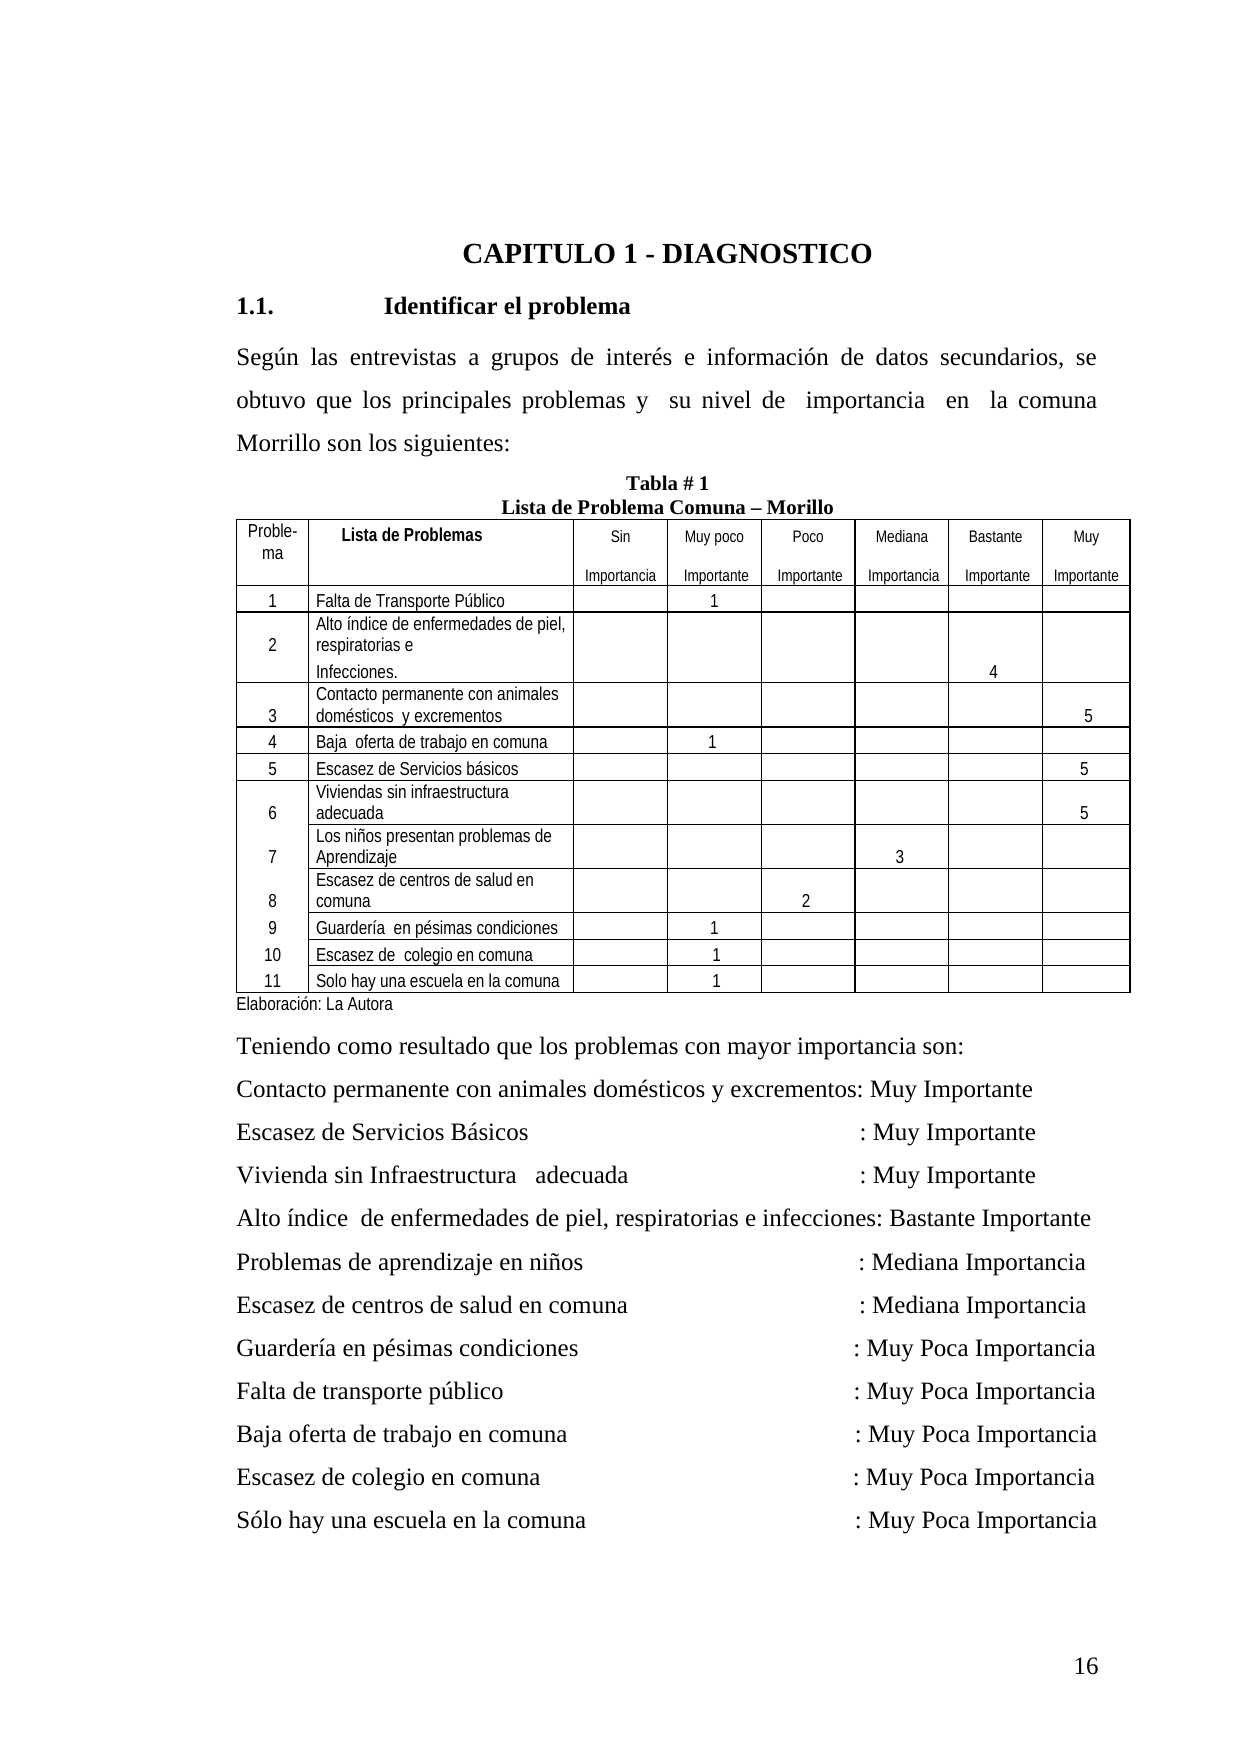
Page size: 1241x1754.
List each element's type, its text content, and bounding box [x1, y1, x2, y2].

table_cell 8 [237, 868, 308, 912]
table_cell Importante [949, 546, 1042, 585]
table_cell [949, 728, 1042, 753]
table_cell [949, 683, 1042, 726]
table_cell [574, 754, 667, 779]
table_cell 5 [1043, 754, 1129, 779]
table_cell [856, 586, 948, 611]
table_cell [856, 966, 948, 992]
table_cell Viviendas sin infraestructura adecuada [309, 781, 573, 824]
table_cell 5 [1043, 683, 1129, 726]
table_cell [762, 754, 854, 779]
table_cell 4 [237, 728, 308, 753]
table_cell [1043, 940, 1129, 965]
table_cell 5 [237, 754, 308, 779]
table_cell Infecciones. [309, 656, 573, 682]
table_cell [574, 656, 667, 682]
table_cell [762, 656, 854, 682]
text Falta de transporte público : Muy Poca Importancia [236, 1376, 1098, 1405]
table_cell [574, 869, 667, 912]
table_header Muy [1043, 520, 1129, 546]
table_cell [1043, 586, 1129, 611]
table_cell [237, 656, 308, 682]
table_cell Escasez de Servicios básicos [309, 754, 573, 779]
text Tabla # 1 [236, 471, 1098, 495]
table_cell [949, 781, 1042, 824]
table_cell 11 [237, 965, 308, 992]
table_cell 9 [237, 912, 308, 938]
table_cell 6 [237, 781, 308, 824]
table_cell [574, 613, 667, 656]
table_cell [856, 913, 948, 938]
table_header Sin [574, 520, 667, 546]
table_cell Escasez de colegio en comuna [309, 940, 573, 965]
text Guardería en pésimas condiciones : Muy Poca Importancia [236, 1333, 1098, 1362]
text Escasez de colegio en comuna : Muy Poca Importancia [236, 1462, 1098, 1491]
table_cell [668, 656, 761, 682]
table_cell [1043, 728, 1129, 753]
table_cell 1 [668, 940, 761, 965]
text Problemas de aprendizaje en niños : Mediana Importancia [236, 1247, 1098, 1275]
table_cell [762, 683, 854, 726]
table_cell [856, 754, 948, 779]
text Elaboración: [236, 993, 1098, 1014]
table_header Muy poco [668, 520, 761, 546]
table_cell [949, 754, 1042, 779]
table_cell Falta de Transporte Público [309, 586, 573, 611]
table_cell 7 [237, 824, 308, 868]
text Sólo hay una escuela en la comuna : Muy Poca Importancia [236, 1505, 1098, 1534]
table_cell 3 [856, 825, 948, 868]
table_cell [762, 966, 854, 992]
table_cell [762, 781, 854, 824]
table_cell [762, 613, 854, 656]
table_cell Escasez de centros de salud en comuna [309, 869, 573, 912]
table_cell Contacto permanente con animales domésticos y excrementos [309, 683, 573, 726]
table_cell [1043, 869, 1129, 912]
table_cell [856, 656, 948, 682]
text Baja oferta de trabajo en comuna : Muy Poca Importancia [236, 1419, 1098, 1448]
table_cell [1043, 656, 1129, 682]
table_cell [1043, 825, 1129, 868]
table_cell 5 [1043, 781, 1129, 824]
table_cell 1 [668, 728, 761, 753]
table_cell 1 [668, 586, 761, 611]
table_cell Guardería en pésimas condiciones [309, 913, 573, 938]
table_cell [574, 913, 667, 938]
table_cell [762, 728, 854, 753]
table_cell [856, 781, 948, 824]
table_cell [309, 546, 573, 585]
table_cell [668, 825, 761, 868]
table_cell 2 [237, 613, 308, 656]
table_cell [668, 754, 761, 779]
text Vivienda sin Infraestructura adecuada : Muy Importante [236, 1160, 1098, 1189]
table_cell 10 [237, 939, 308, 965]
text Teniendo como resultado que los problemas con mayor importancia son: [236, 1031, 1098, 1060]
table_cell [762, 940, 854, 965]
table_cell [949, 913, 1042, 938]
table_cell [856, 869, 948, 912]
table_cell [762, 586, 854, 611]
text Escasez de Servicios Básicos : Muy Importante [236, 1117, 1098, 1146]
table_cell Importancia [574, 546, 667, 585]
table_cell [762, 825, 854, 868]
table_cell Importante [762, 546, 854, 585]
table_cell [574, 728, 667, 753]
text Según las entrevistas a grupos de interés e información de datos secundarios, se obtuvo que los principales problemas y su nivel de importancia en la comuna Morrillo son los siguientes: [236, 342, 1098, 457]
table_cell [949, 586, 1042, 611]
table_cell 1 [668, 966, 761, 992]
table_cell Alto índice de enfermedades de piel, respiratorias e [309, 613, 573, 656]
table_cell Importante [1043, 546, 1129, 585]
table_header Bastante [949, 520, 1042, 546]
table_cell [668, 683, 761, 726]
table_cell [574, 825, 667, 868]
table_cell [574, 683, 667, 726]
text Escasez de centros de salud en comuna : Mediana Importancia [236, 1290, 1098, 1318]
table_cell [949, 966, 1042, 992]
table_header Lista de Problemas [309, 520, 573, 546]
table_cell 4 [949, 656, 1042, 682]
table_cell [668, 613, 761, 656]
table_cell 3 [237, 683, 308, 726]
text Contacto permanente con animales domésticos y excrementos: Muy Importante [236, 1074, 1098, 1103]
table_cell Importante [668, 546, 761, 585]
table_cell [949, 940, 1042, 965]
table_cell [856, 683, 948, 726]
table_header Proble- ma [237, 520, 308, 585]
table_cell [949, 613, 1042, 656]
table_cell [949, 869, 1042, 912]
table_cell [574, 940, 667, 965]
table_cell [574, 586, 667, 611]
table_cell Solo hay una escuela en la comuna [309, 966, 573, 992]
table_cell 1 [668, 913, 761, 938]
list Identificar el problema [236, 291, 1098, 320]
table_cell [856, 728, 948, 753]
table_cell [1043, 613, 1129, 656]
table_cell [949, 825, 1042, 868]
table_cell [856, 940, 948, 965]
text CAPITULO 1 - DIAGNOSTICO [236, 236, 1098, 270]
table_cell [856, 613, 948, 656]
table_cell [1043, 913, 1129, 938]
table_cell Los niños presentan problemas de Aprendizaje [309, 825, 573, 868]
table_cell [668, 869, 761, 912]
text Alto índice de enfermedades de piel, respiratorias e infecciones: Bastante Importante [236, 1203, 1098, 1232]
table_cell 1 [237, 586, 308, 611]
table_header Poco [762, 520, 854, 546]
table_cell [574, 781, 667, 824]
table_cell [574, 966, 667, 992]
table_cell [668, 781, 761, 824]
text Lista de Problema Comuna – Morillo [236, 495, 1098, 519]
table_cell Importancia [856, 546, 948, 585]
table_cell Baja oferta de trabajo en comuna [309, 728, 573, 753]
table_cell [762, 913, 854, 938]
table_cell [1043, 966, 1129, 992]
table_cell 2 [762, 869, 854, 912]
table_header Mediana [856, 520, 948, 546]
